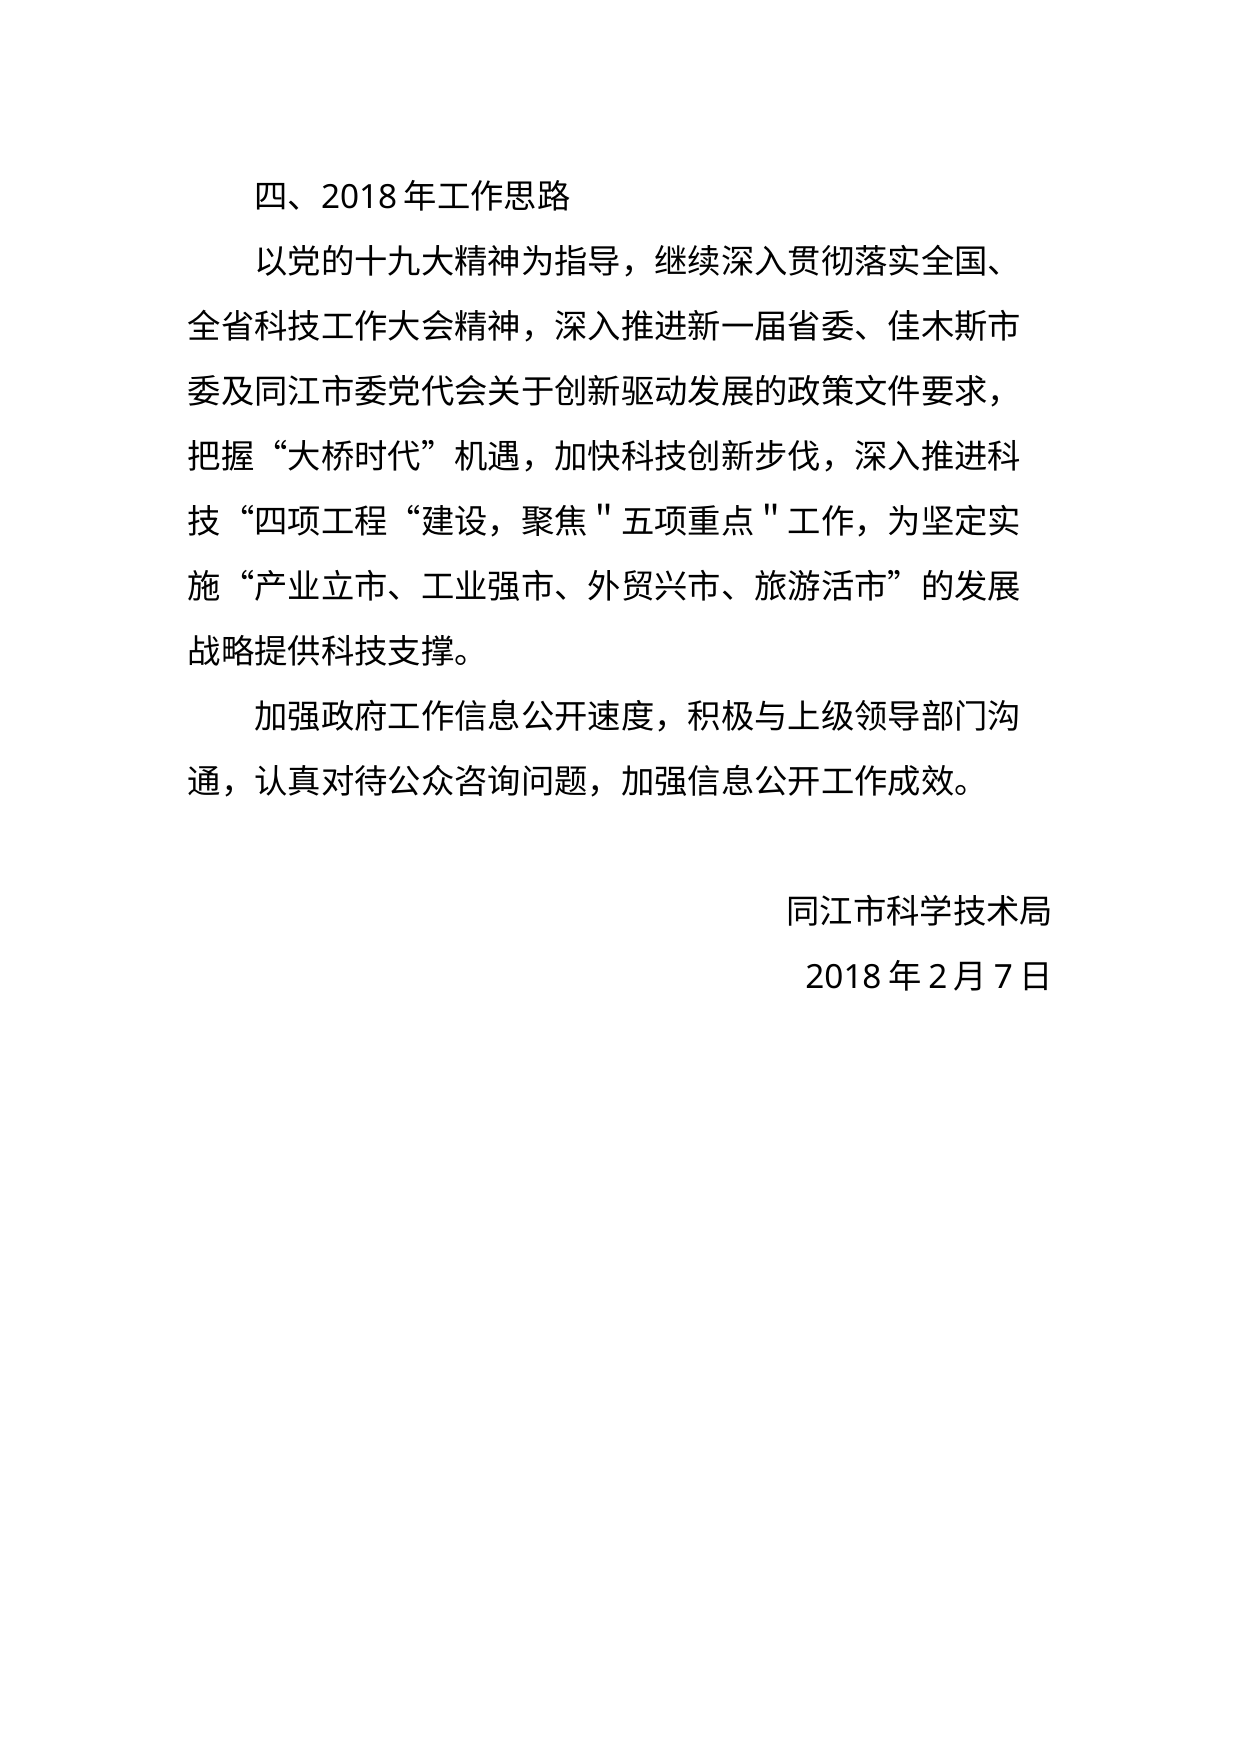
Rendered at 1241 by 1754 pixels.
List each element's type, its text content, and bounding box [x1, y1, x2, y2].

text 同江市科学技术局 [187, 877, 1053, 942]
text 以党的十九大精神为指导，继续深入贯彻落实全国、全省科技工作大会精神，深入推进新一届省委、佳木斯市委及同江市委党代会关于创新驱动发展的政策文件要求，把握“大桥时代”机遇，加快科技创新步伐，深入推进科技“四项工程“建设，聚焦＂五项重点＂工作，为坚定实施“产业立市、工业强市、外贸兴市、旅游活市”的发展战略提供科技支撑。 [187, 227, 1053, 682]
text 四、2018年工作思路 [187, 162, 1053, 227]
text 2018年2月7日 [187, 942, 1053, 1007]
text 加强政府工作信息公开速度，积极与上级领导部门沟通，认真对待公众咨询问题，加强信息公开工作成效。 [187, 682, 1053, 812]
